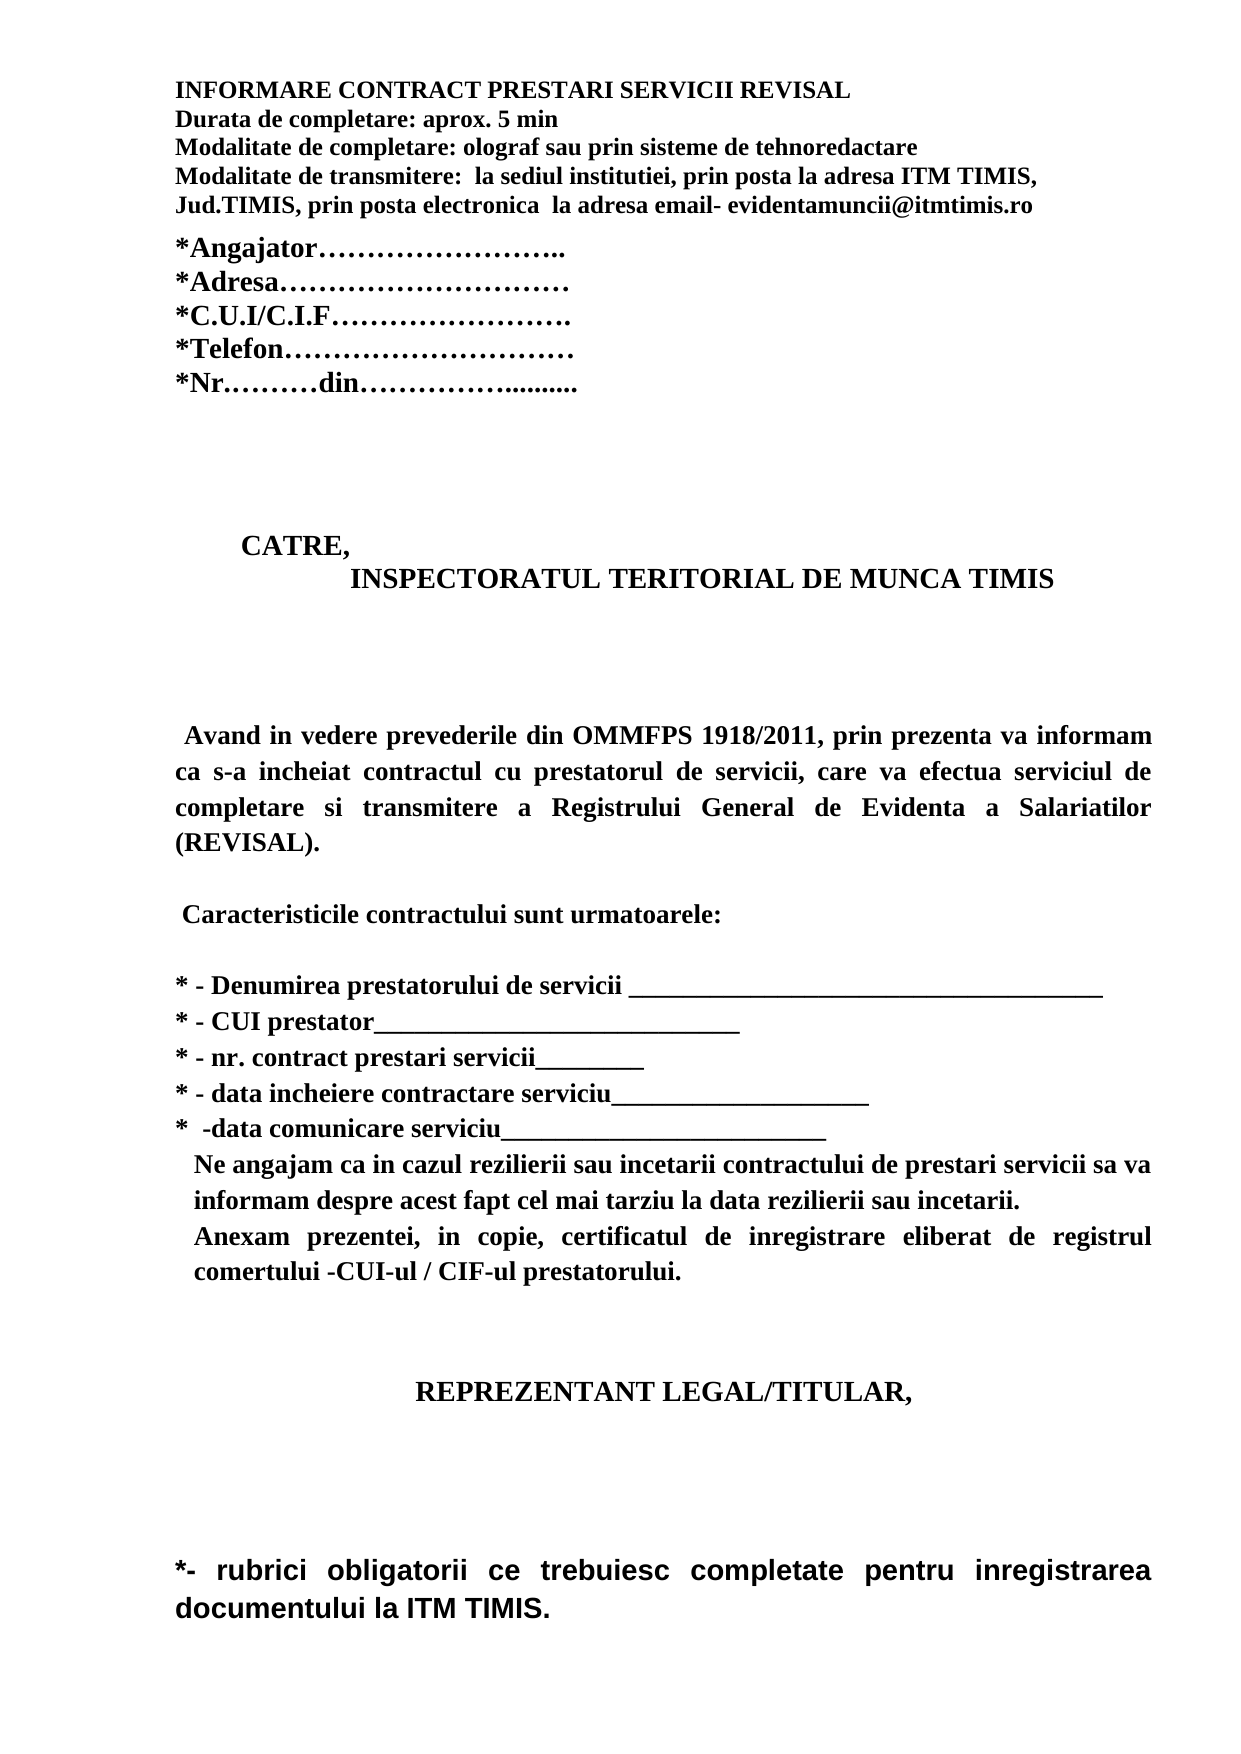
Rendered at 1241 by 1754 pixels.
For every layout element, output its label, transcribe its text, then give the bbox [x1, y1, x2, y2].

text * -data comunicare serviciu________________________ [175, 1112, 1153, 1143]
text Ne angajam ca in cazul rezilierii sau incetarii contractului de prestari servicii sa va informam despre acest fapt cel mai tarziu la data rezilierii sau incetarii. [194, 1148, 1153, 1215]
text * - CUI prestator___________________________ [175, 1005, 1153, 1036]
text *Nr.………din…………….......... [175, 365, 1153, 398]
text Avand in vedere prevederile din OMMFPS 1918/2011, prin prezenta va informam ca s-a incheiat contractul cu prestatorul de servicii, care va efectua serviciul de completare si transmitere a Registrului General de Evidenta a Salariatilor (REVISAL). [175, 719, 1153, 858]
text *C.U.I/C.I.F……………………. [175, 298, 1153, 331]
text CATRE, [175, 528, 1153, 561]
text Caracteristicile contractului sunt urmatoarele: [175, 898, 1153, 929]
text Anexam prezentei, in copie, certificatul de inregistrare eliberat de registrul comertului -CUI-ul / CIF-ul prestatorului. [194, 1219, 1153, 1286]
text REPREZENTANT LEGAL/TITULAR, [175, 1374, 1153, 1408]
text * - data incheiere contractare serviciu___________________ [175, 1077, 1153, 1108]
text INSPECTORATUL TERITORIAL DE MUNCA TIMIS [175, 561, 1153, 595]
text *Telefon………………………… [175, 331, 1153, 365]
text * - Denumirea prestatorului de servicii ___________________________________ [175, 969, 1153, 1001]
text *Adresa………………………… [175, 264, 1153, 298]
text * - nr. contract prestari servicii________ [175, 1041, 1153, 1072]
text *Angajator…………………….. [175, 231, 1153, 264]
